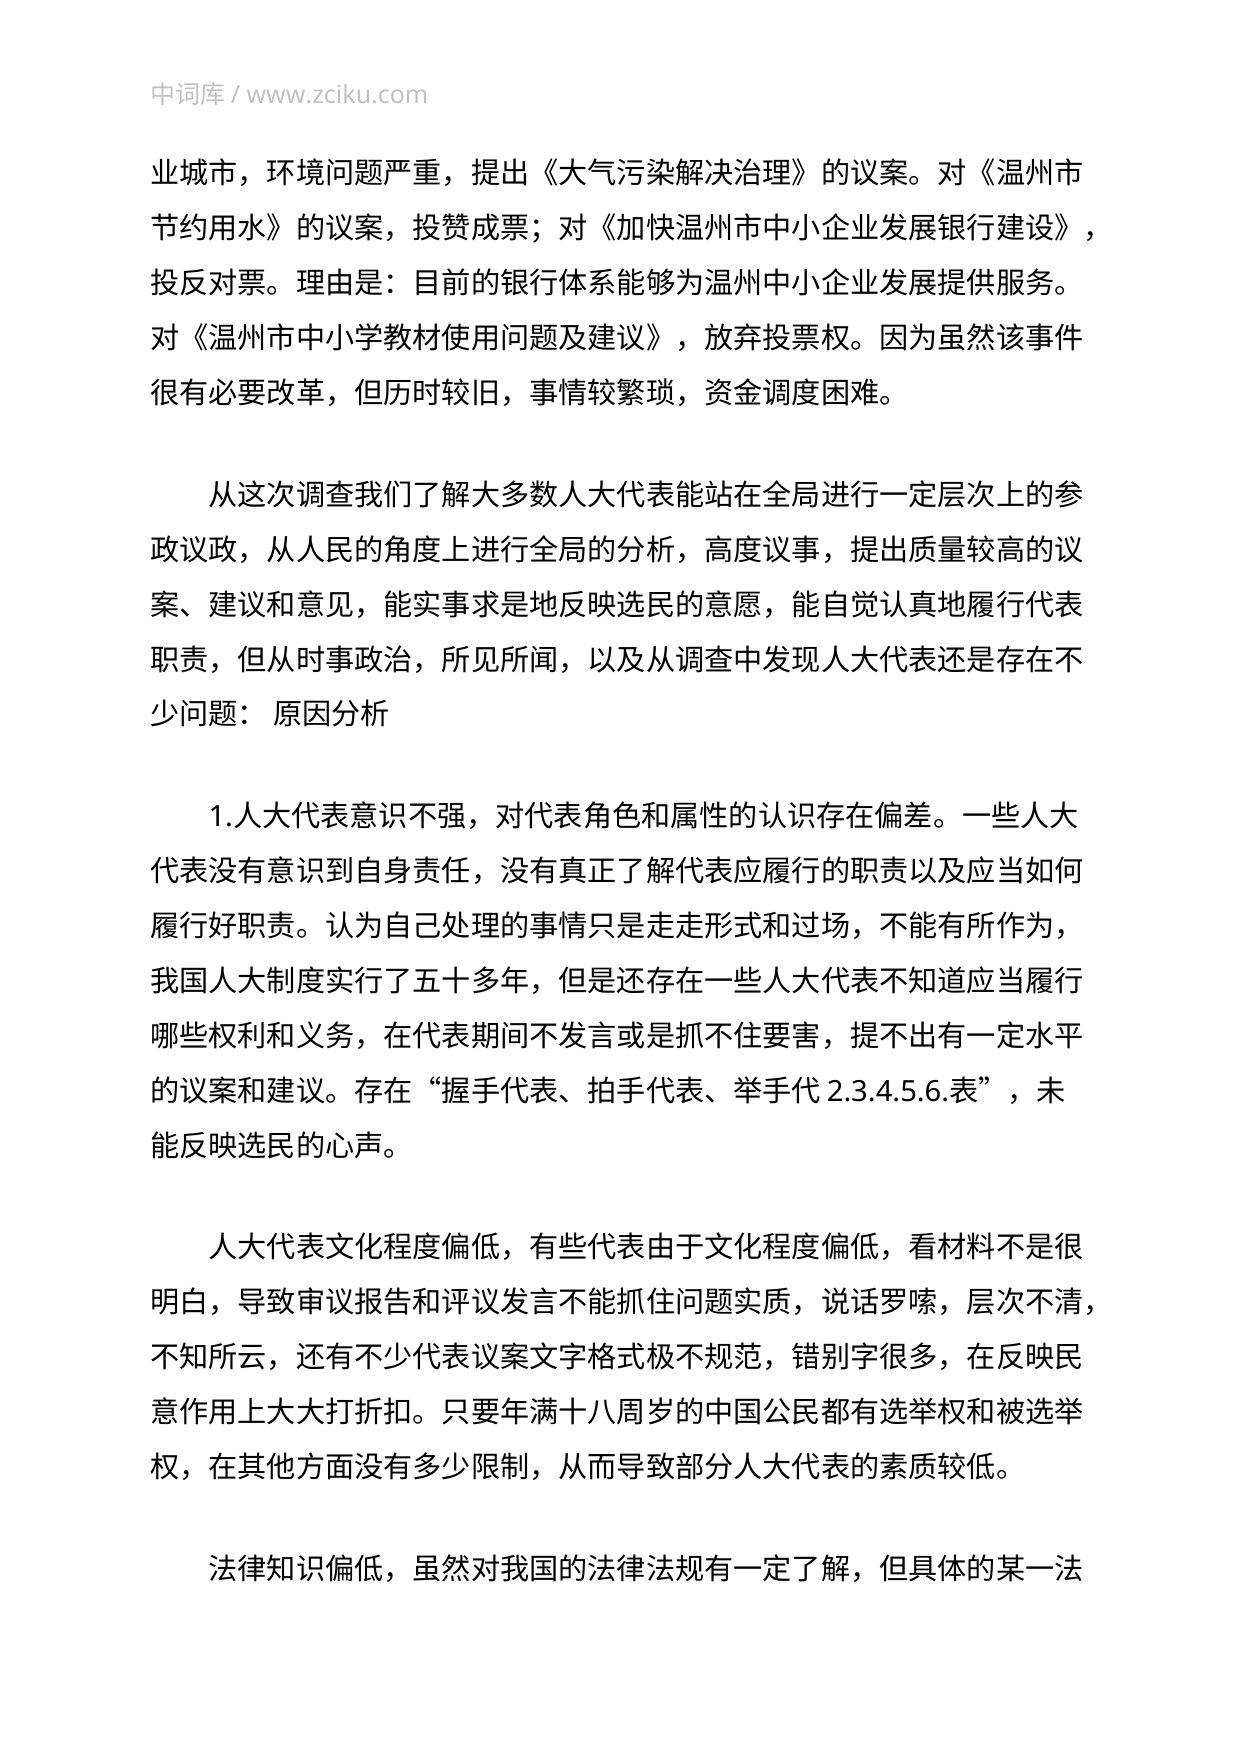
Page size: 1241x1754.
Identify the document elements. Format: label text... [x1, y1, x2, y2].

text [150, 1545, 1090, 1588]
text 人大代表文化程度偏低，有些代表由于文化程度偏低，看材料不是很明白，导致审议报告和评议发言不能抓住问题实质，说话罗嗦，层次不清，不知所云，还有不少代表议案文字格式极不规范，错别字很多，在反映民意作用上大大打折扣。只要年满十八周岁的中国公民都有选举权和被选举权，在其他方面没有多少限制，从而导致部分人大代表的素质较低。 [150, 1224, 1090, 1486]
text 1.人大代表意识不强，对代表角色和属性的认识存在偏差。一些人大代表没有意识到自身责任，没有真正了解代表应履行的职责以及应当如何履行好职责。认为自己处理的事情只是走走形式和过场，不能有所作为，我国人大制度实行了五十多年，但是还存在一些人大代表不知道应当履行哪些权利和义务，在代表期间不发言或是抓不住要害，提不出有一定水平的议案和建议。存在“握手代表、拍手代表、举手代2.3.4.5.6.表”，未能反映选民的心声。 [150, 793, 1090, 1164]
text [150, 150, 1090, 412]
text 从这次调查我们了解大多数人大代表能站在全局进行一定层次上的参政议政，从人民的角度上进行全局的分析，高度议事，提出质量较高的议案、建议和意见，能实事求是地反映选民的意愿，能自觉认真地履行代表职责，但从时事政治，所见所闻，以及从调查中发现人大代表还是存在不少问题： 原因分析 [150, 471, 1090, 733]
